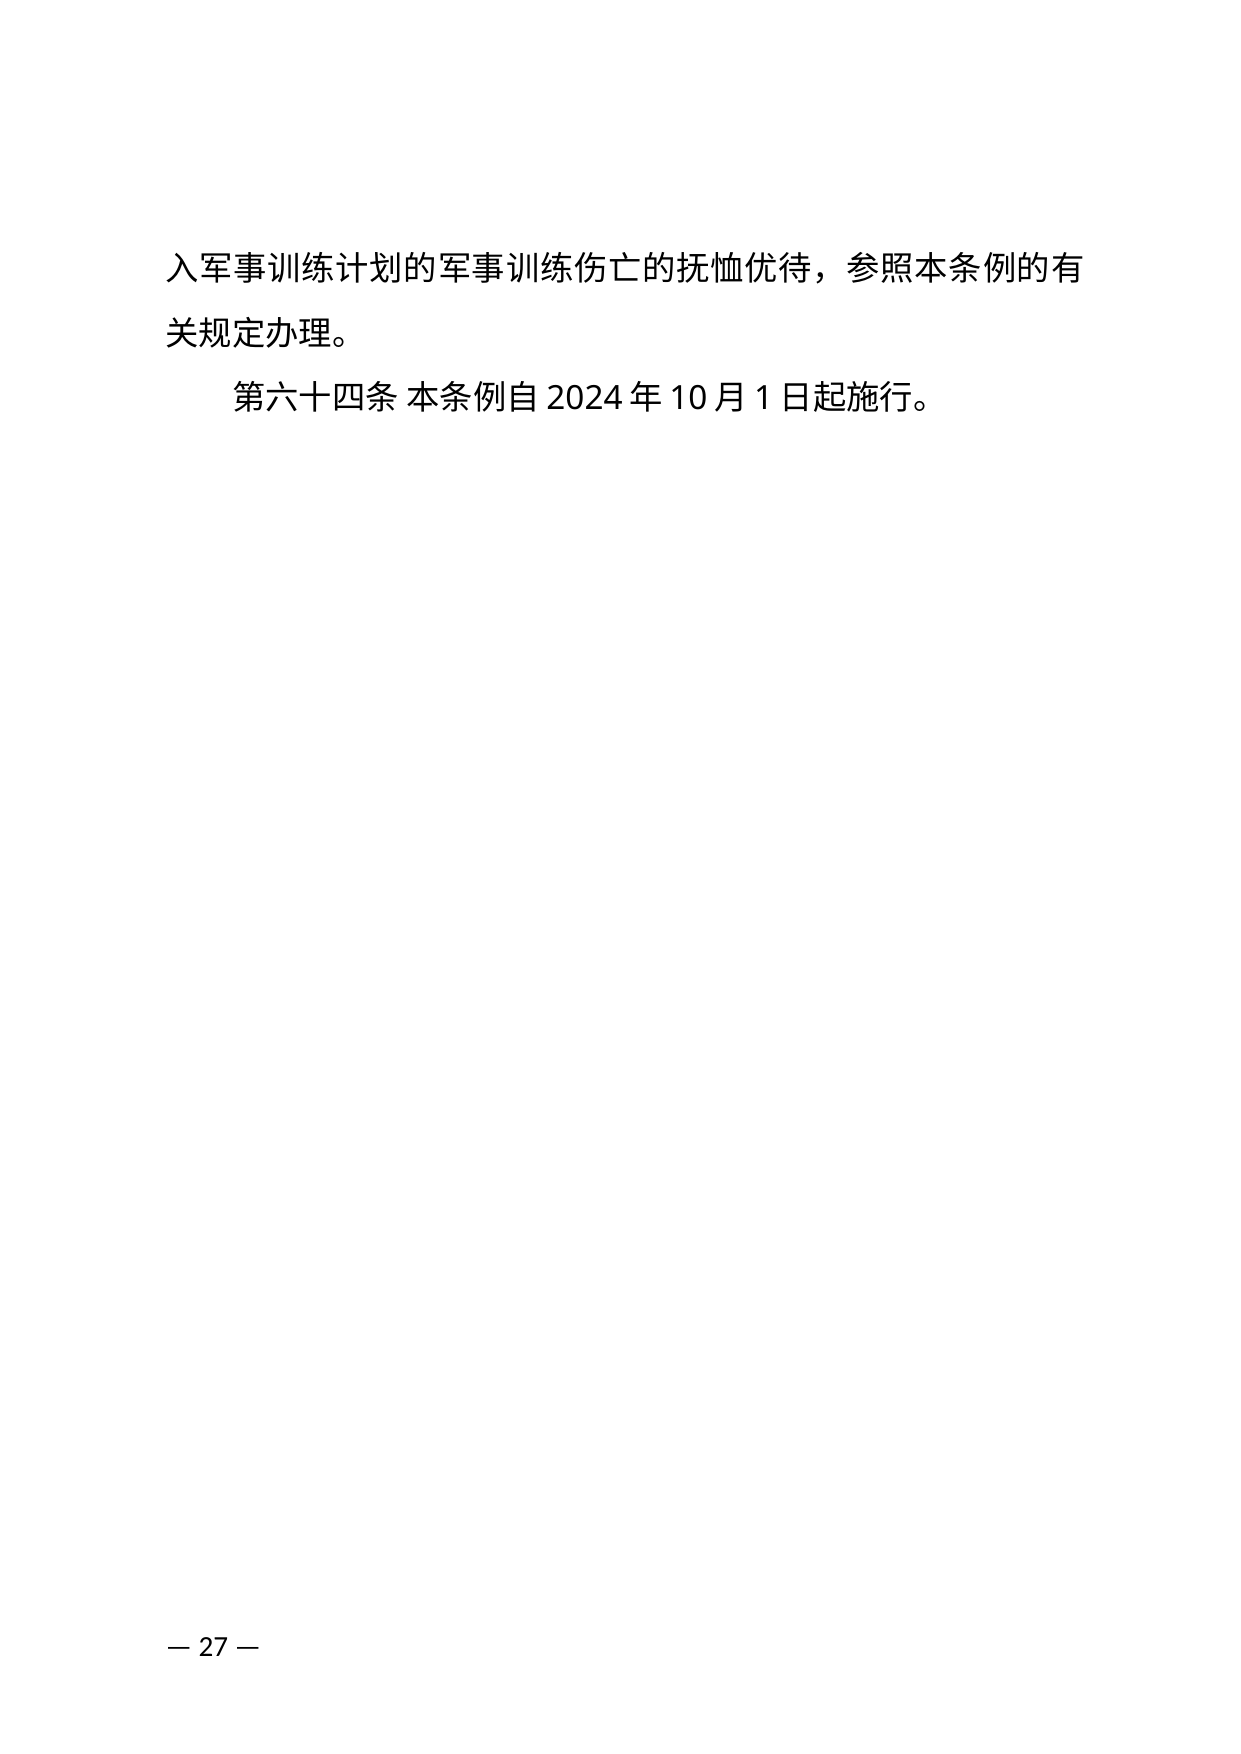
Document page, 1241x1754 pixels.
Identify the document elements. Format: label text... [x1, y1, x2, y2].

text 第六十四条 本条例自2024年10月1日起施行。 [165, 363, 1087, 428]
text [165, 233, 1087, 363]
